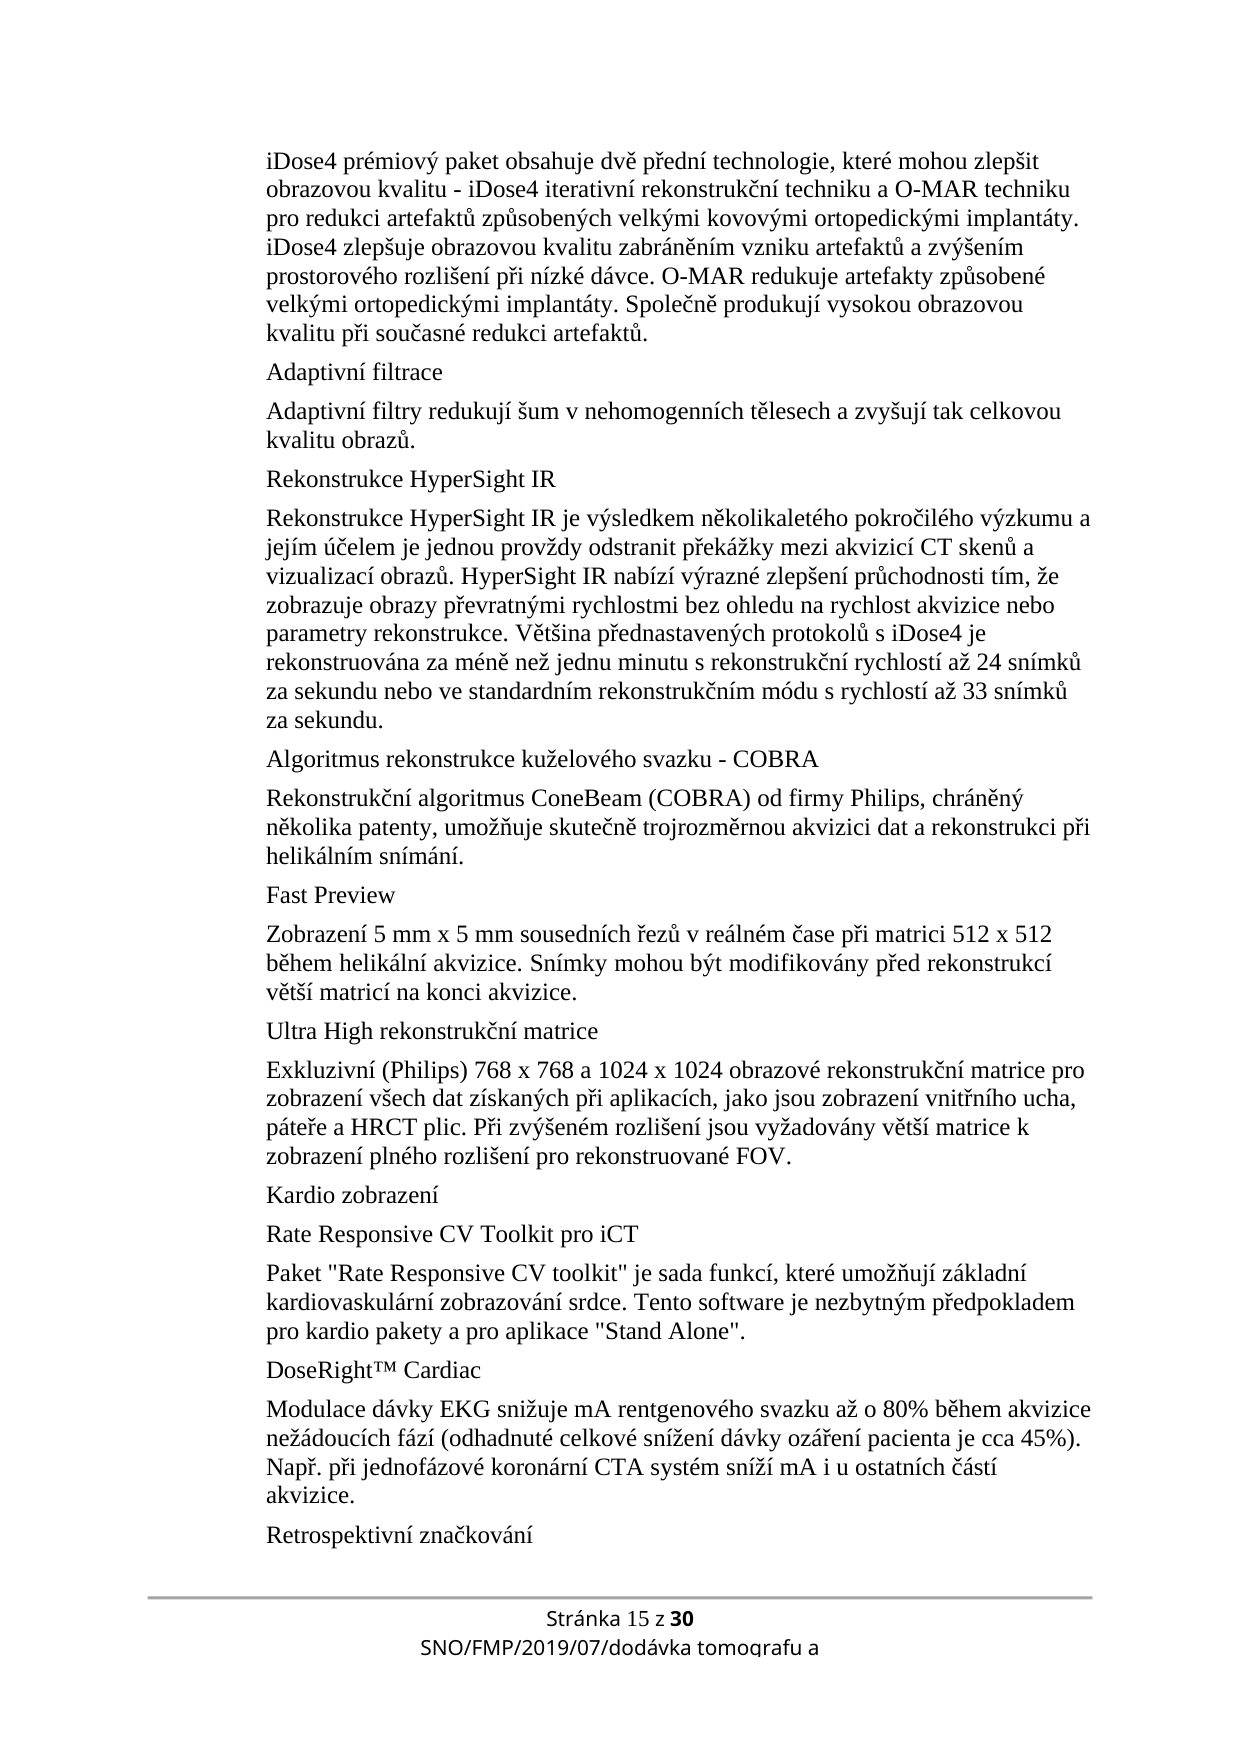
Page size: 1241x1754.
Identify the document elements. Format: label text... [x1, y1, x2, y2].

text Fast Preview [266, 880, 1140, 908]
text Paket "Rate Responsive CV toolkit" je sada funkcí, které umožňují základní kardiovaskulární zobrazování srdce. Tento software je nezbytným předpokladem pro kardio pakety a pro aplikace "Stand Alone". [266, 1258, 1077, 1345]
text Algoritmus rekonstrukce kuželového svazku - COBRA [266, 744, 1140, 773]
text Rekonstrukce HyperSight IR je výsledkem několikaletého pokročilého výzkumu a jejím účelem je jednou provždy odstranit překážky mezi akvizicí CT skenů a vizualizací obrazů. HyperSight IR nabízí výrazné zlepšení průchodnosti tím, že zobrazuje obrazy převratnými rychlostmi bez ohledu na rychlost akvizice nebo parametry rekonstrukce. Většina přednastavených protokolů s iDose4 je rekonstruována za méně než jednu minutu s rekonstrukční rychlostí až 24 snímků za sekundu nebo ve standardním rekonstrukčním módu s rychlostí až 33 snímků za sekundu. [266, 503, 1091, 733]
text Adaptivní filtrace [266, 357, 1140, 386]
text Rekonstrukce HyperSight IR [266, 464, 1140, 493]
text Rate Responsive CV Toolkit pro iCT [266, 1219, 1140, 1248]
text DoseRight™ Cardiac [266, 1355, 1140, 1384]
text Adaptivní filtry redukují šum v nehomogenních tělesech a zvyšují tak celkovou kvalitu obrazů. [266, 396, 1063, 454]
text Zobrazení 5 mm x 5 mm sousedních řezů v reálném čase při matrici 512 x 512 během helikální akvizice. Snímky mohou být modifikovány před rekonstrukcí větší matricí na konci akvizice. [266, 919, 1053, 1005]
text Ultra High rekonstrukční matrice [266, 1016, 1140, 1044]
text Exkluzivní (Philips) 768 x 768 a 1024 x 1024 obrazové rekonstrukční matrice pro zobrazení všech dat získaných při aplikacích, jako jsou zobrazení vnitřního ucha, páteře a HRCT plic. Při zvýšeném rozlišení jsou vyžadovány větší matrice k zobrazení plného rozlišení pro rekonstruované FOV. [266, 1055, 1087, 1170]
text iDose4 prémiový paket obsahuje dvě přední technologie, které mohou zlepšit obrazovou kvalitu - iDose4 iterativní rekonstrukční techniku a O-MAR techniku pro redukci artefaktů způsobených velkými kovovými ortopedickými implantáty. iDose4 zlepšuje obrazovou kvalitu zabráněním vzniku artefaktů a zvýšením prostorového rozlišení při nízké dávce. O-MAR redukuje artefakty způsobené velkými ortopedickými implantáty. Společně produkují vysokou obrazovou kvalitu při současné redukci artefaktů. [266, 146, 1081, 347]
text Kardio zobrazení [266, 1180, 1140, 1209]
text Modulace dávky EKG snižuje mA rentgenového svazku až o 80% během akvizice nežádoucích fází (odhadnuté celkové snížení dávky ozáření pacienta je cca 45%). Např. při jednofázové koronární CTA systém sníží mA i u ostatních částí akvizice. [266, 1394, 1092, 1509]
text Retrospektivní značkování [266, 1520, 1140, 1548]
text Rekonstrukční algoritmus ConeBeam (COBRA) od firmy Philips, chráněný několika patenty, umožňuje skutečně trojrozměrnou akvizici dat a rekonstrukci při helikálním snímání. [266, 783, 1092, 869]
